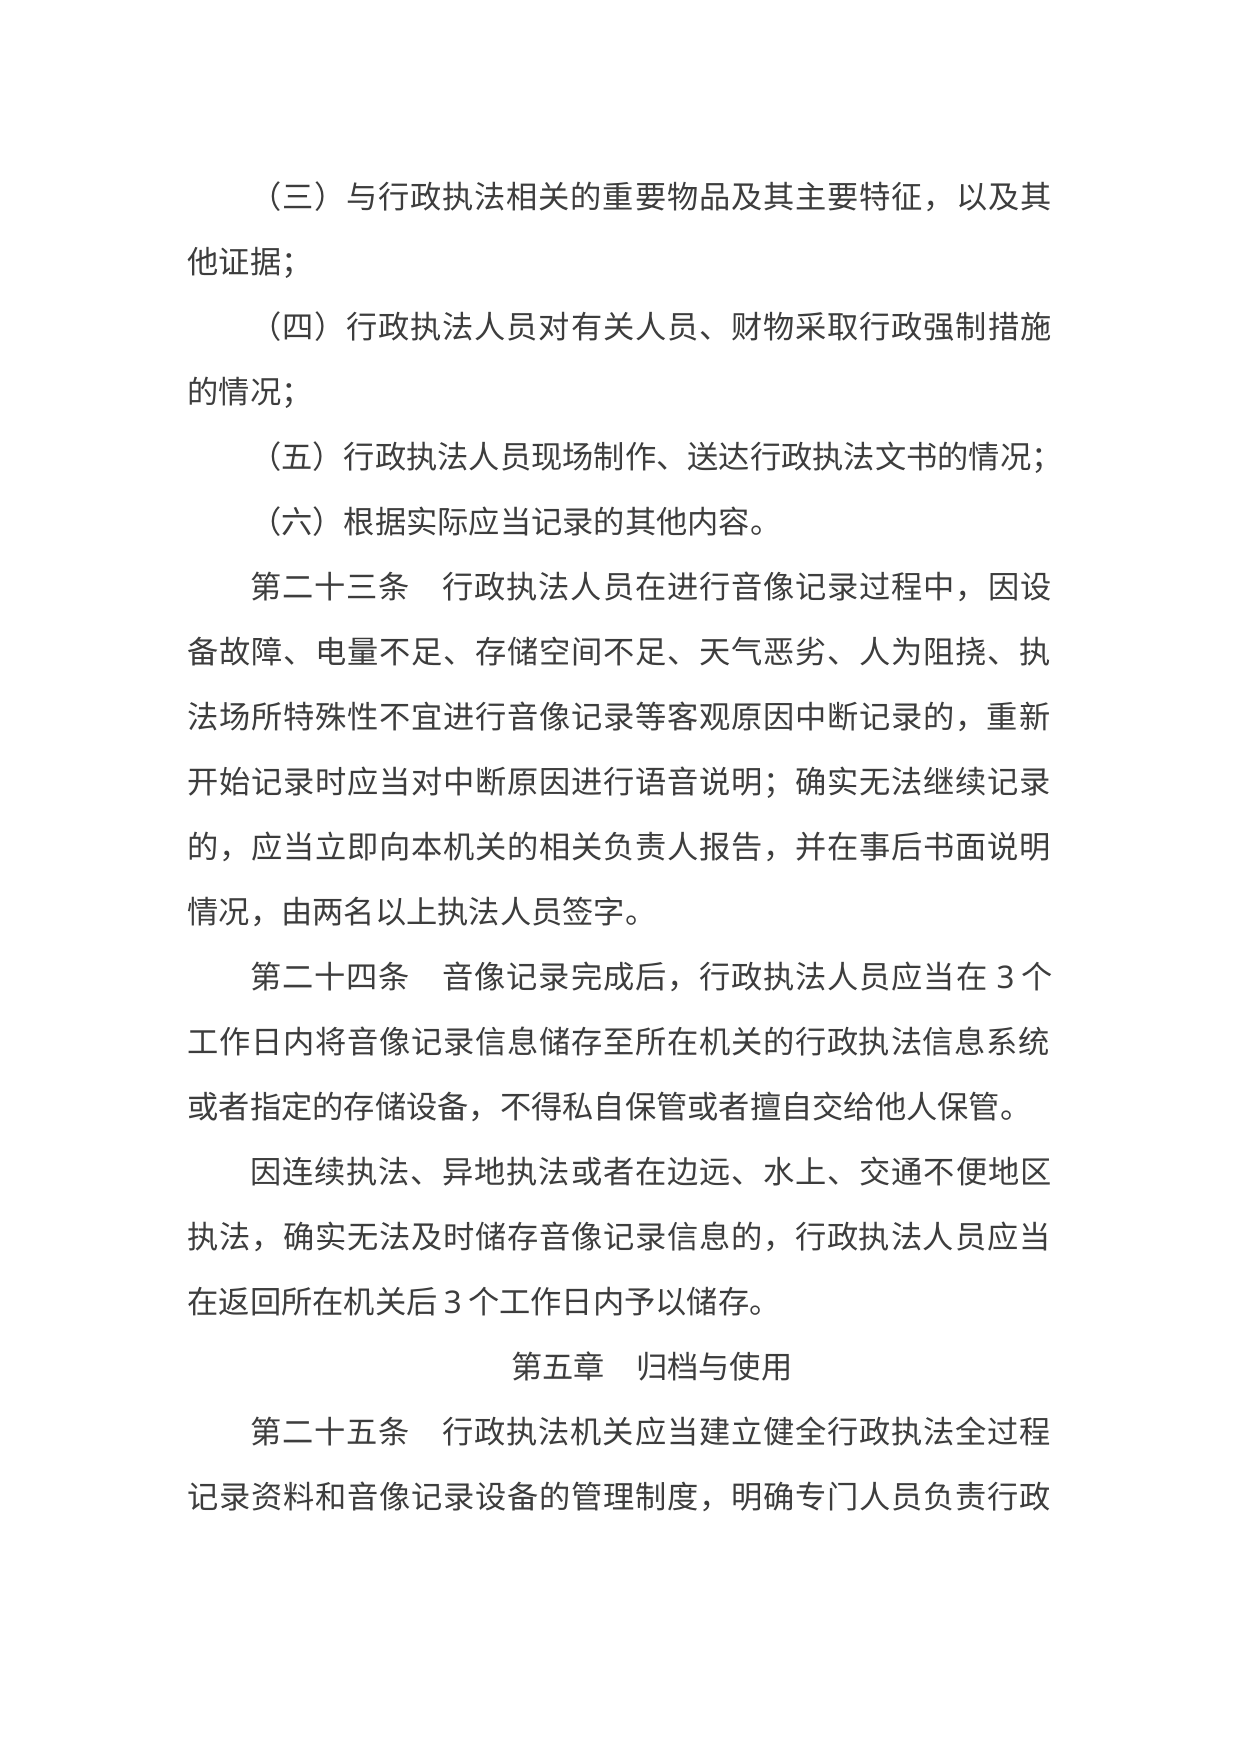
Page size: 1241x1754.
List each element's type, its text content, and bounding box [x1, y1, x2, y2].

text （三）与行政执法相关的重要物品及其主要特征，以及其他证据； [187, 162, 1053, 292]
text 因连续执法、异地执法或者在边远、水上、交通不便地区执法，确实无法及时储存音像记录信息的，行政执法人员应当在返回所在机关后3个工作日内予以储存。 [187, 1137, 1053, 1332]
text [187, 1397, 1053, 1527]
text 第五章 归档与使用 [187, 1332, 1053, 1397]
text 第二十四条 音像记录完成后，行政执法人员应当在3个工作日内将音像记录信息储存至所在机关的行政执法信息系统或者指定的存储设备，不得私自保管或者擅自交给他人保管。 [187, 942, 1053, 1137]
text （四）行政执法人员对有关人员、财物采取行政强制措施的情况； [187, 292, 1053, 422]
text 第二十三条 行政执法人员在进行音像记录过程中，因设备故障、电量不足、存储空间不足、天气恶劣、人为阻挠、执法场所特殊性不宜进行音像记录等客观原因中断记录的，重新开始记录时应当对中断原因进行语音说明；确实无法继续记录的，应当立即向本机关的相关负责人报告，并在事后书面说明情况，由两名以上执法人员签字。 [187, 552, 1053, 942]
text （六）根据实际应当记录的其他内容。 [187, 487, 1053, 552]
text （五）行政执法人员现场制作、送达行政执法文书的情况； [187, 422, 1053, 487]
